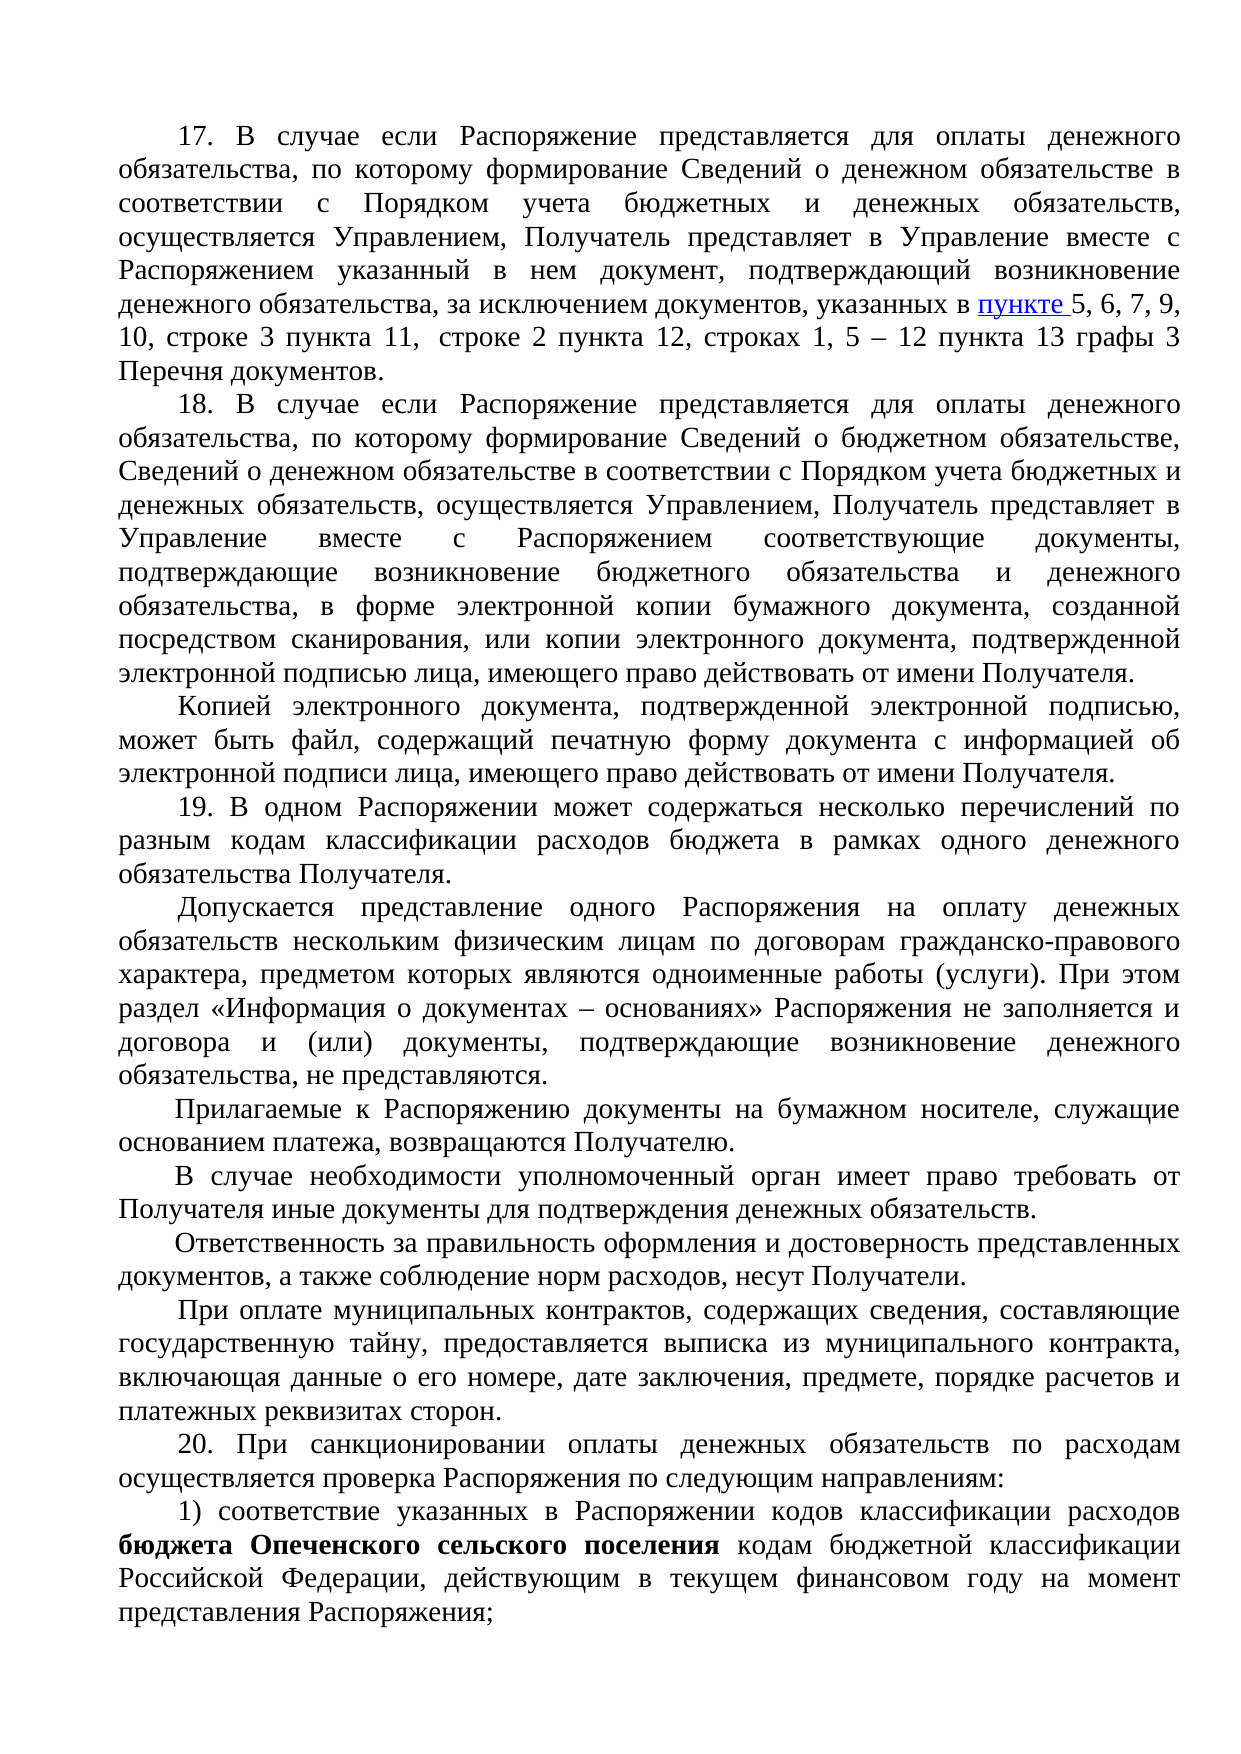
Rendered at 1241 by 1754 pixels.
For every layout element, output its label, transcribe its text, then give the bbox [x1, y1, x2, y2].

text В случае необходимости уполномоченный орган имеет право требовать от Получателя иные документы для подтверждения денежных обязательств. [118, 1158, 1181, 1225]
text Прилагаемые к Распоряжению документы на бумажном носителе, служащие основанием платежа, возвращаются Получателю. [118, 1091, 1181, 1158]
text При оплате муниципальных контрактов, содержащих сведения, составляющие государственную тайну, предоставляется выписка из муниципального контракта, включающая данные о его номере, дате заключения, предмете, порядке расчетов и платежных реквизитах сторон. [118, 1292, 1181, 1426]
text Копией электронного документа, подтвержденной электронной подписью, может быть файл, содержащий печатную форму документа с информацией об электронной подписи лица, имеющего право действовать от имени Получателя. [118, 688, 1181, 789]
text 1) соответствие указанных в Распоряжении кодов классификации расходов бюджета Опеченского сельского поселения кодам бюджетной классификации Российской Федерации, действующим в текущем финансовом году на момент представления Распоряжения; [118, 1493, 1181, 1627]
text Ответственность за правильность оформления и достоверность представленных документов, а также соблюдение норм расходов, несут Получатели. [118, 1225, 1181, 1292]
text 19. В одном Распоряжении может содержаться несколько перечислений по разным кодам классификации расходов бюджета в рамках одного денежного обязательства Получателя. [118, 789, 1181, 889]
text 20. При санкционировании оплаты денежных обязательств по расходам осуществляется проверка Распоряжения по следующим направлениям: [118, 1426, 1181, 1493]
text 17. В случае если Распоряжение представляется для оплаты денежного обязательства, по которому формирование Сведений о денежном обязательстве в соответствии с Порядком учета бюджетных и денежных обязательств, осуществляется Управлением, Получатель представляет в Управление вместе с Распоряжением указанный в нем документ, подтверждающий возникновение денежного обязательства, за исключением документов, указанных в пункте 5, 6, 7, 9, 10, строке 3 пункта 11, строке 2 пункта 12, строках 1, 5 – 12 пункта 13 графы 3 Перечня документов. [118, 118, 1181, 386]
text 18. В случае если Распоряжение представляется для оплаты денежного обязательства, по которому формирование Сведений о бюджетном обязательстве, Сведений о денежном обязательстве в соответствии с Порядком учета бюджетных и денежных обязательств, осуществляется Управлением, Получатель представляет в Управление вместе с Распоряжением соответствующие документы, подтверждающие возникновение бюджетного обязательства и денежного обязательства, в форме электронной копии бумажного документа, созданной посредством сканирования, или копии электронного документа, подтвержденной электронной подписью лица, имеющего право действовать от имени Получателя. [118, 386, 1181, 688]
text Допускается представление одного Распоряжения на оплату денежных обязательств нескольким физическим лицам по договорам гражданско-правового характера, предметом которых являются одноименные работы (услуги). При этом раздел «Информация о документах – основаниях» Распоряжения не заполняется и договора и (или) документы, подтверждающие возникновение денежного обязательства, не представляются. [118, 889, 1181, 1091]
